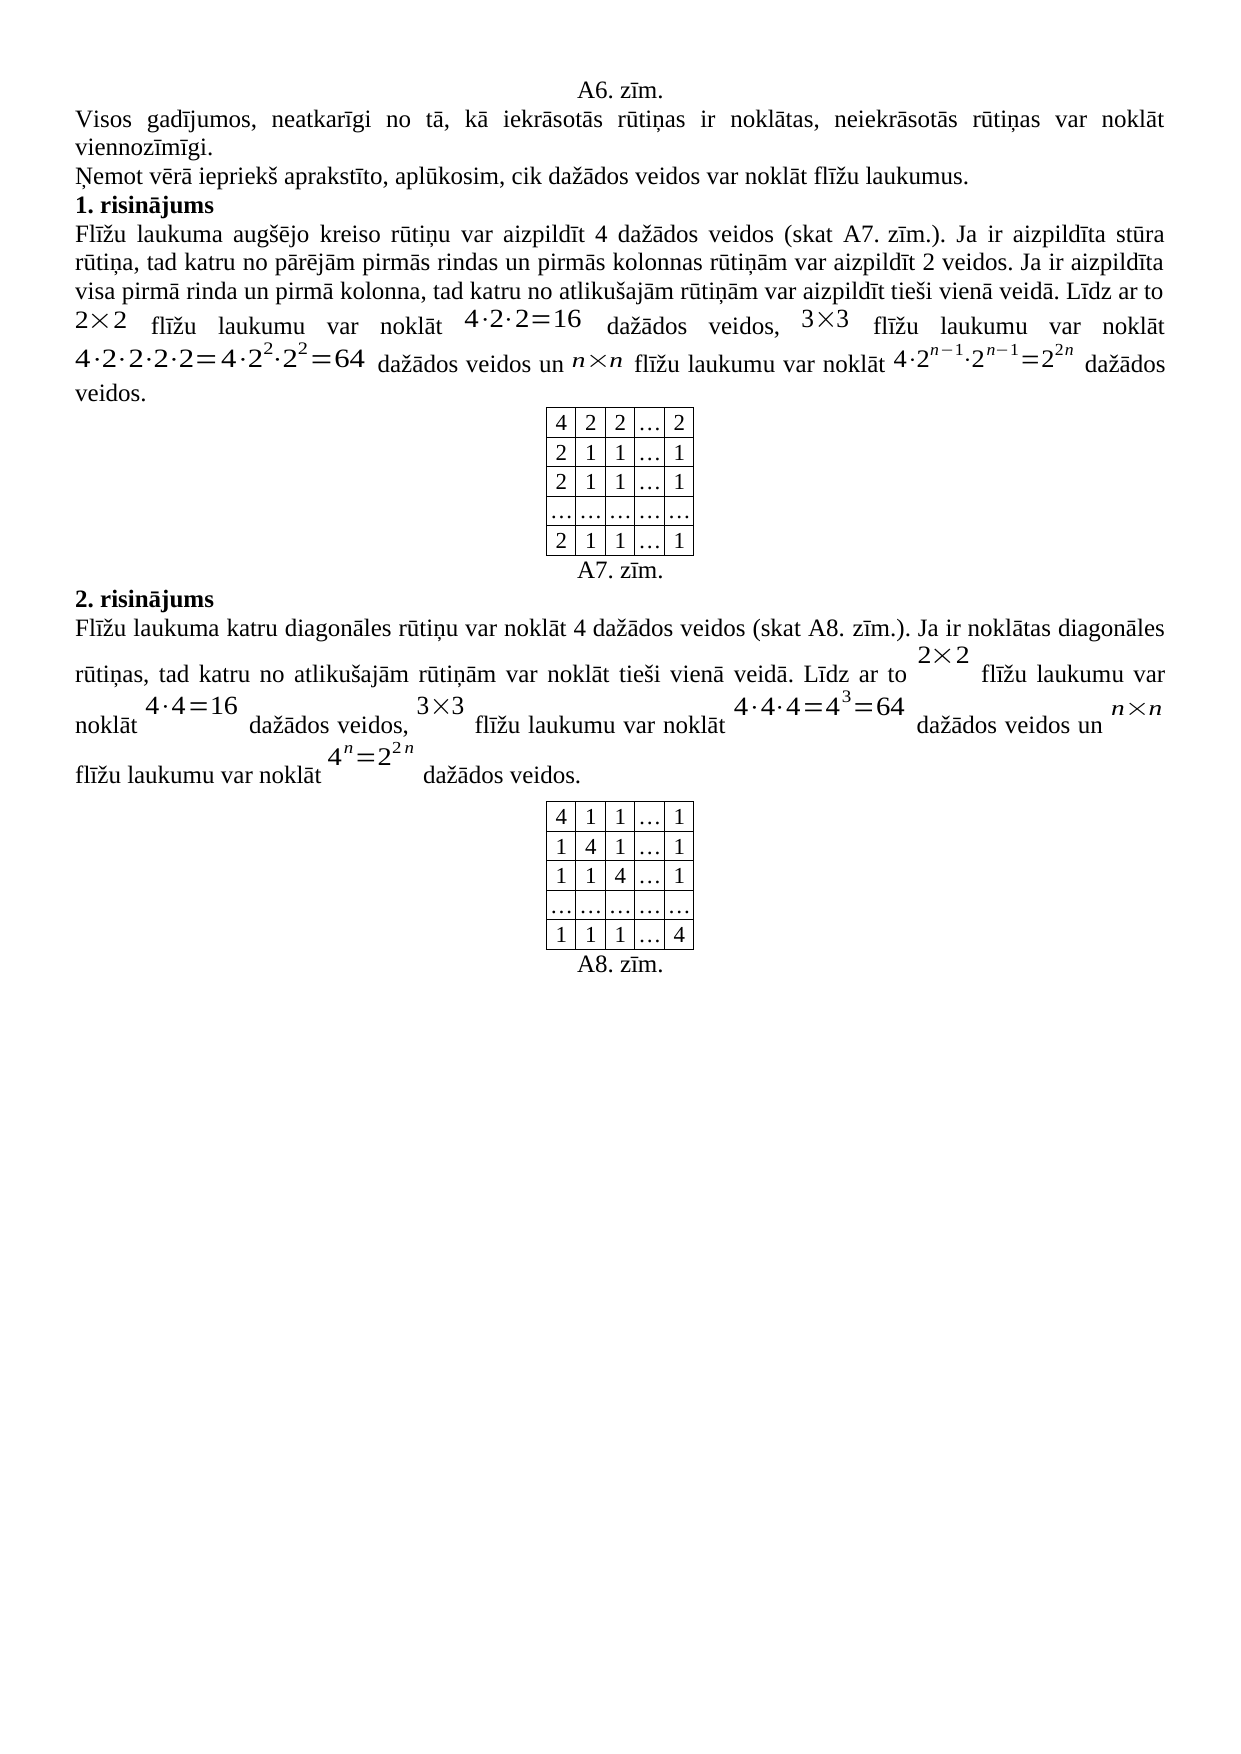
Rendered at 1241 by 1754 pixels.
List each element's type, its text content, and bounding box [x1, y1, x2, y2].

text Ņemot vērā iepriekš aprakstīto, aplūkosim, cik dažādos veidos var noklāt flīžu laukumus. [75, 161, 1165, 190]
table_cell 1 [665, 438, 693, 466]
table_header 2 [665, 408, 693, 437]
table_cell … [606, 497, 634, 525]
table_cell … [635, 438, 664, 466]
table_header 1 [665, 802, 693, 831]
text 2. risinājums [75, 584, 1165, 613]
table_cell 4 [665, 920, 693, 948]
table_cell … [635, 861, 664, 889]
table_cell 4 [606, 861, 634, 889]
table_cell 1 [665, 861, 693, 889]
table_cell 1 [576, 438, 605, 466]
text A7. zīm. [75, 556, 1165, 584]
table_cell … [635, 891, 664, 919]
table_cell … [547, 497, 575, 525]
text Flīžu laukuma augšējo kreiso rūtiņu var aizpildīt 4 dažādos veidos (skat A7. zīm.). Ja ir aizpildīta stūra rūtiņa, tad katru no pārējām pirmās rindas un pirmās kolonnas rūtiņām var aizpildīt 2 veidos. Ja ir aizpildīta visa pirmā rinda un pirmā kolonna, tad katru no atlikušajām rūtiņām var aizpildīt tieši vienā veidā. Līdz ar to flīžu laukumu var noklāt dažādos veidos, flīžu laukumu var noklāt dažādos veidos un flīžu laukumu var noklāt dažādos veidos. [75, 219, 1165, 407]
table_cell 1 [665, 467, 693, 496]
text A6. zīm. [75, 75, 1165, 104]
table_cell 1 [547, 832, 575, 860]
table_header 2 [576, 408, 605, 437]
table_cell 1 [576, 861, 605, 889]
table_cell … [635, 920, 664, 948]
table_cell … [635, 832, 664, 860]
table_cell 1 [606, 526, 634, 554]
text 1. risinājums [75, 190, 1165, 219]
table_cell 4 [576, 832, 605, 860]
table_cell 1 [606, 920, 634, 948]
table_header 4 [547, 408, 575, 437]
table_cell 1 [606, 438, 634, 466]
table_cell … [635, 526, 664, 554]
table_cell 1 [576, 526, 605, 554]
table_cell 1 [606, 467, 634, 496]
table_cell 1 [576, 467, 605, 496]
table_cell 1 [547, 920, 575, 948]
table_cell 1 [606, 832, 634, 860]
text Flīžu laukuma katru diagonāles rūtiņu var noklāt 4 dažādos veidos (skat A8. zīm.). Ja ir noklātas diagonāles rūtiņas, tad katru no atlikušajām rūtiņām var noklāt tieši vienā veidā. Līdz ar to flīžu laukumu var noklāt dažādos veidos, flīžu laukumu var noklāt dažādos veidos un flīžu laukumu var noklāt dažādos veidos. [75, 613, 1165, 789]
table_header … [635, 802, 664, 831]
table_cell … [665, 497, 693, 525]
table_header 2 [606, 408, 634, 437]
table_cell 2 [547, 526, 575, 554]
table_cell 1 [547, 861, 575, 889]
table_cell … [635, 467, 664, 496]
table_header … [635, 408, 664, 437]
table_cell 2 [547, 438, 575, 466]
table_header 4 [547, 802, 575, 831]
table_cell … [576, 497, 605, 525]
table_cell 1 [665, 526, 693, 554]
table_cell … [635, 497, 664, 525]
table_cell 2 [547, 467, 575, 496]
text A8. zīm. [75, 949, 1165, 978]
table_cell … [576, 891, 605, 919]
table_cell 1 [576, 920, 605, 948]
text Visos gadījumos, neatkarīgi no tā, kā iekrāsotās rūtiņas ir noklātas, neiekrāsotās rūtiņas var noklāt viennozīmīgi. [75, 104, 1165, 161]
table_cell … [547, 891, 575, 919]
table_cell 1 [665, 832, 693, 860]
table_cell … [606, 891, 634, 919]
table_header 1 [606, 802, 634, 831]
table_cell … [665, 891, 693, 919]
table_header 1 [576, 802, 605, 831]
